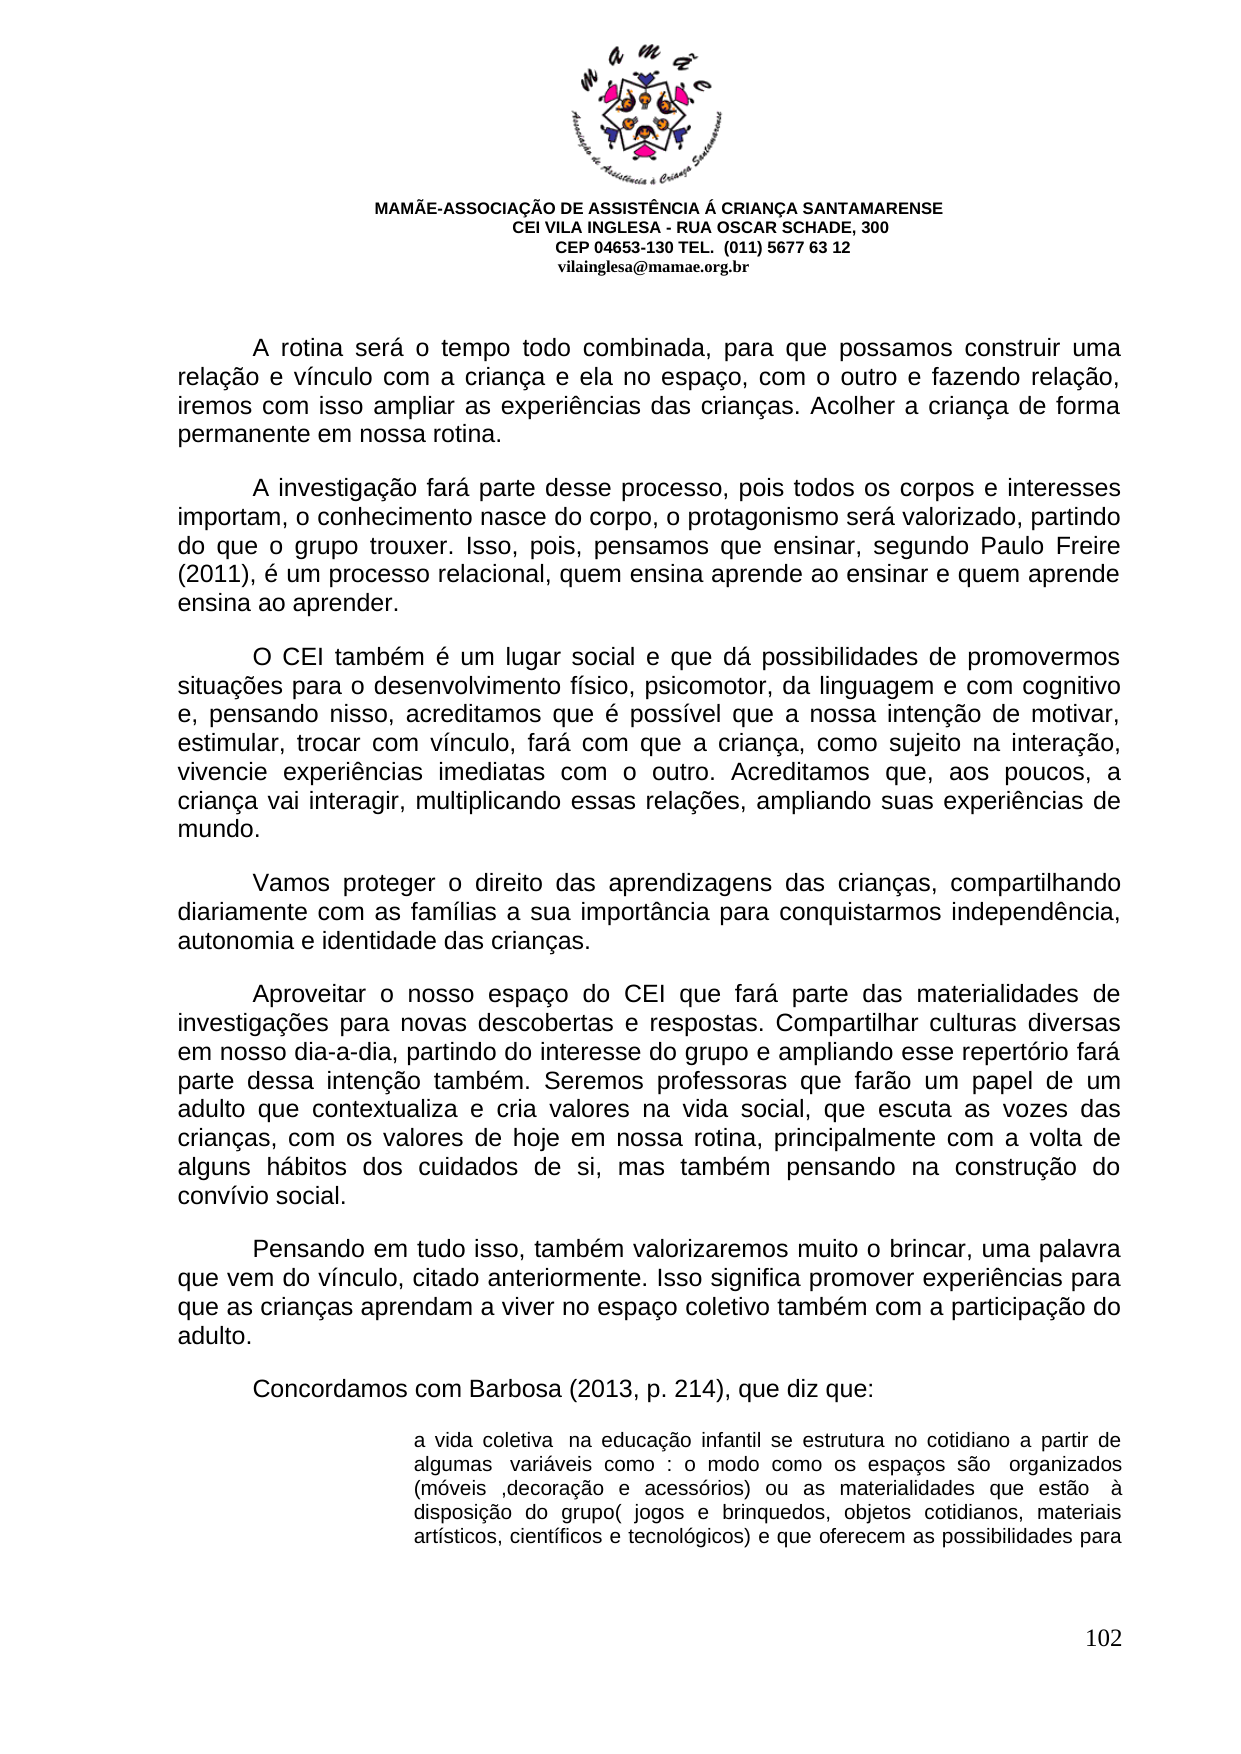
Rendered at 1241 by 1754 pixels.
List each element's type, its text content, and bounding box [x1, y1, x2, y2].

text Vamos proteger o direito das aprendizagens das crianças, compartilhando diariamente com as famílias a sua importância para conquistarmos independência, autonomia e identidade das crianças. [177, 868, 1122, 954]
picture [566, 28, 733, 199]
text Concordamos com Barbosa (2013, p. 214), que diz que: [177, 1374, 1122, 1403]
text Aproveitar o nosso espaço do CEI que fará parte das materialidades de investigações para novas descobertas e respostas. Compartilhar culturas diversas em nosso dia-a-dia, partindo do interesse do grupo e ampliando esse repertório fará parte dessa intenção também. Seremos professoras que farão um papel de um adulto que contextualiza e cria valores na vida social, que escuta as vozes das crianças, com os valores de hoje em nossa rotina, principalmente com a volta de alguns hábitos dos cuidados de si, mas também pensando na construção do convívio social. [177, 979, 1122, 1209]
text O CEI também é um lugar social e que dá possibilidades de promovermos situações para o desenvolvimento físico, psicomotor, da linguagem e com cognitivo e, pensando nisso, acreditamos que é possível que a nossa intenção de motivar, estimular, trocar com vínculo, fará com que a criança, como sujeito na interação, vivencie experiências imediatas com o outro. Acreditamos que, aos poucos, a criança vai interagir, multiplicando essas relações, ampliando suas experiências de mundo. [177, 642, 1122, 843]
text Pensando em tudo isso, também valorizaremos muito o brincar, uma palavra que vem do vínculo, citado anteriormente. Isso significa promover experiências para que as crianças aprendam a viver no espaço coletivo também com a participação do adulto. [177, 1234, 1122, 1349]
text A rotina será o tempo todo combinada, para que possamos construir uma relação e vínculo com a criança e ela no espaço, com o outro e fazendo relação, iremos com isso ampliar as experiências das crianças. Acolher a criança de forma permanente em nossa rotina. [177, 333, 1122, 448]
text A investigação fará parte desse processo, pois todos os corpos e interesses importam, o conhecimento nasce do corpo, o protagonismo será valorizado, partindo do que o grupo trouxer. Isso, pois, pensamos que ensinar, segundo Paulo Freire (2011), é um processo relacional, quem ensina aprende ao ensinar e quem aprende ensina ao aprender. [177, 473, 1122, 617]
